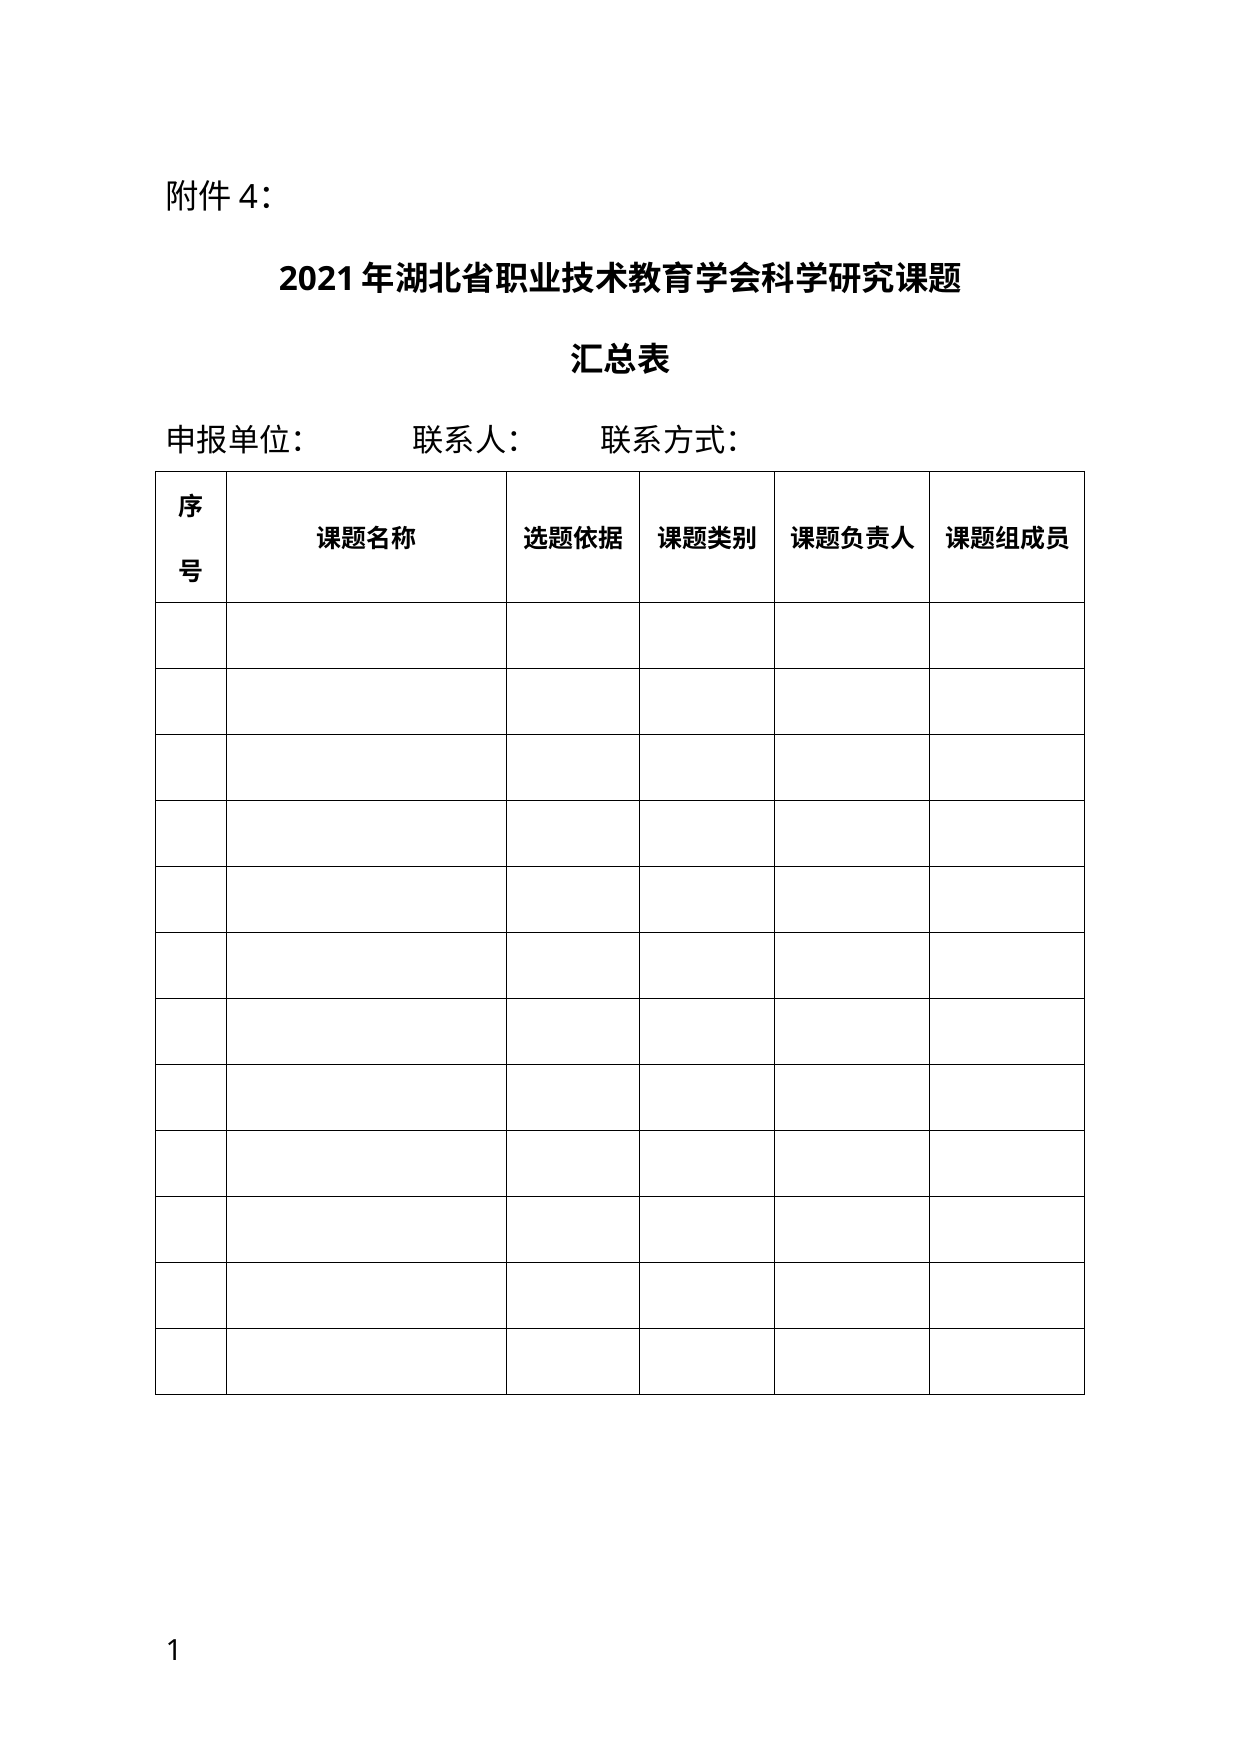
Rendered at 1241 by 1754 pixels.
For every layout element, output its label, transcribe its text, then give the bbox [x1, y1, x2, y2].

table_cell [507, 1065, 639, 1130]
table_header 课题负责人 [775, 472, 929, 602]
table_cell [227, 801, 506, 866]
text 汇总表 [165, 324, 1075, 389]
table_header 序号 [156, 472, 226, 602]
table_cell [507, 1263, 639, 1328]
table_cell [156, 1065, 226, 1130]
table_cell [227, 735, 506, 800]
table_cell [507, 801, 639, 866]
table_cell [930, 1263, 1084, 1328]
table_cell [227, 867, 506, 932]
table_cell [930, 933, 1084, 998]
table_cell [775, 801, 929, 866]
table_cell [930, 867, 1084, 932]
table_cell [507, 1131, 639, 1196]
table_cell [775, 735, 929, 800]
text 附件4： [165, 162, 1075, 227]
table_cell [775, 999, 929, 1064]
table_cell [507, 999, 639, 1064]
table_cell [775, 1131, 929, 1196]
table_cell [507, 1197, 639, 1262]
table_cell [156, 801, 226, 866]
table_cell [640, 867, 774, 932]
table_cell [156, 1197, 226, 1262]
table_cell [640, 1131, 774, 1196]
table_cell [775, 1263, 929, 1328]
table_cell [227, 1131, 506, 1196]
table_cell [507, 933, 639, 998]
table_cell [640, 1065, 774, 1130]
text 2021年湖北省职业技术教育学会科学研究课题 [165, 243, 1075, 308]
table_cell [640, 1263, 774, 1328]
table_cell [930, 999, 1084, 1064]
table_cell [507, 735, 639, 800]
table_header 课题名称 [227, 472, 506, 602]
table_cell [930, 1065, 1084, 1130]
table_cell [507, 669, 639, 734]
table_cell [640, 801, 774, 866]
table_cell [227, 1263, 506, 1328]
table_cell [156, 999, 226, 1064]
table_cell [227, 1065, 506, 1130]
table_cell [640, 1329, 774, 1394]
table_cell [507, 1329, 639, 1394]
table_cell [227, 1197, 506, 1262]
table_header 选题依据 [507, 472, 639, 602]
table_cell [775, 1197, 929, 1262]
table_cell [775, 933, 929, 998]
table_cell [156, 669, 226, 734]
table_cell [775, 669, 929, 734]
table_cell [227, 669, 506, 734]
table_cell [156, 933, 226, 998]
table_cell [640, 603, 774, 668]
table_cell [640, 933, 774, 998]
table_cell [640, 735, 774, 800]
table_cell [775, 867, 929, 932]
table_cell [930, 603, 1084, 668]
table_cell [930, 1131, 1084, 1196]
table_cell [640, 1197, 774, 1262]
text 申报单位： 联系人： 联系方式： [165, 406, 1075, 471]
table_cell [775, 1065, 929, 1130]
table_cell [930, 1197, 1084, 1262]
table_cell [156, 735, 226, 800]
table_cell [640, 669, 774, 734]
table_cell [775, 603, 929, 668]
table_cell [507, 867, 639, 932]
table_cell [156, 867, 226, 932]
table_cell [156, 1131, 226, 1196]
table_cell [156, 1263, 226, 1328]
table_cell [930, 735, 1084, 800]
table_cell [227, 933, 506, 998]
table_header 课题组成员 [930, 472, 1084, 602]
table_cell [930, 801, 1084, 866]
table_cell [930, 669, 1084, 734]
table_cell [227, 603, 506, 668]
table_cell [156, 1329, 226, 1394]
table_cell [227, 999, 506, 1064]
table_cell [156, 603, 226, 668]
table_cell [227, 1329, 506, 1394]
table_cell [640, 999, 774, 1064]
table_header 课题类别 [640, 472, 774, 602]
table_cell [775, 1329, 929, 1394]
table_cell [930, 1329, 1084, 1394]
table_cell [507, 603, 639, 668]
